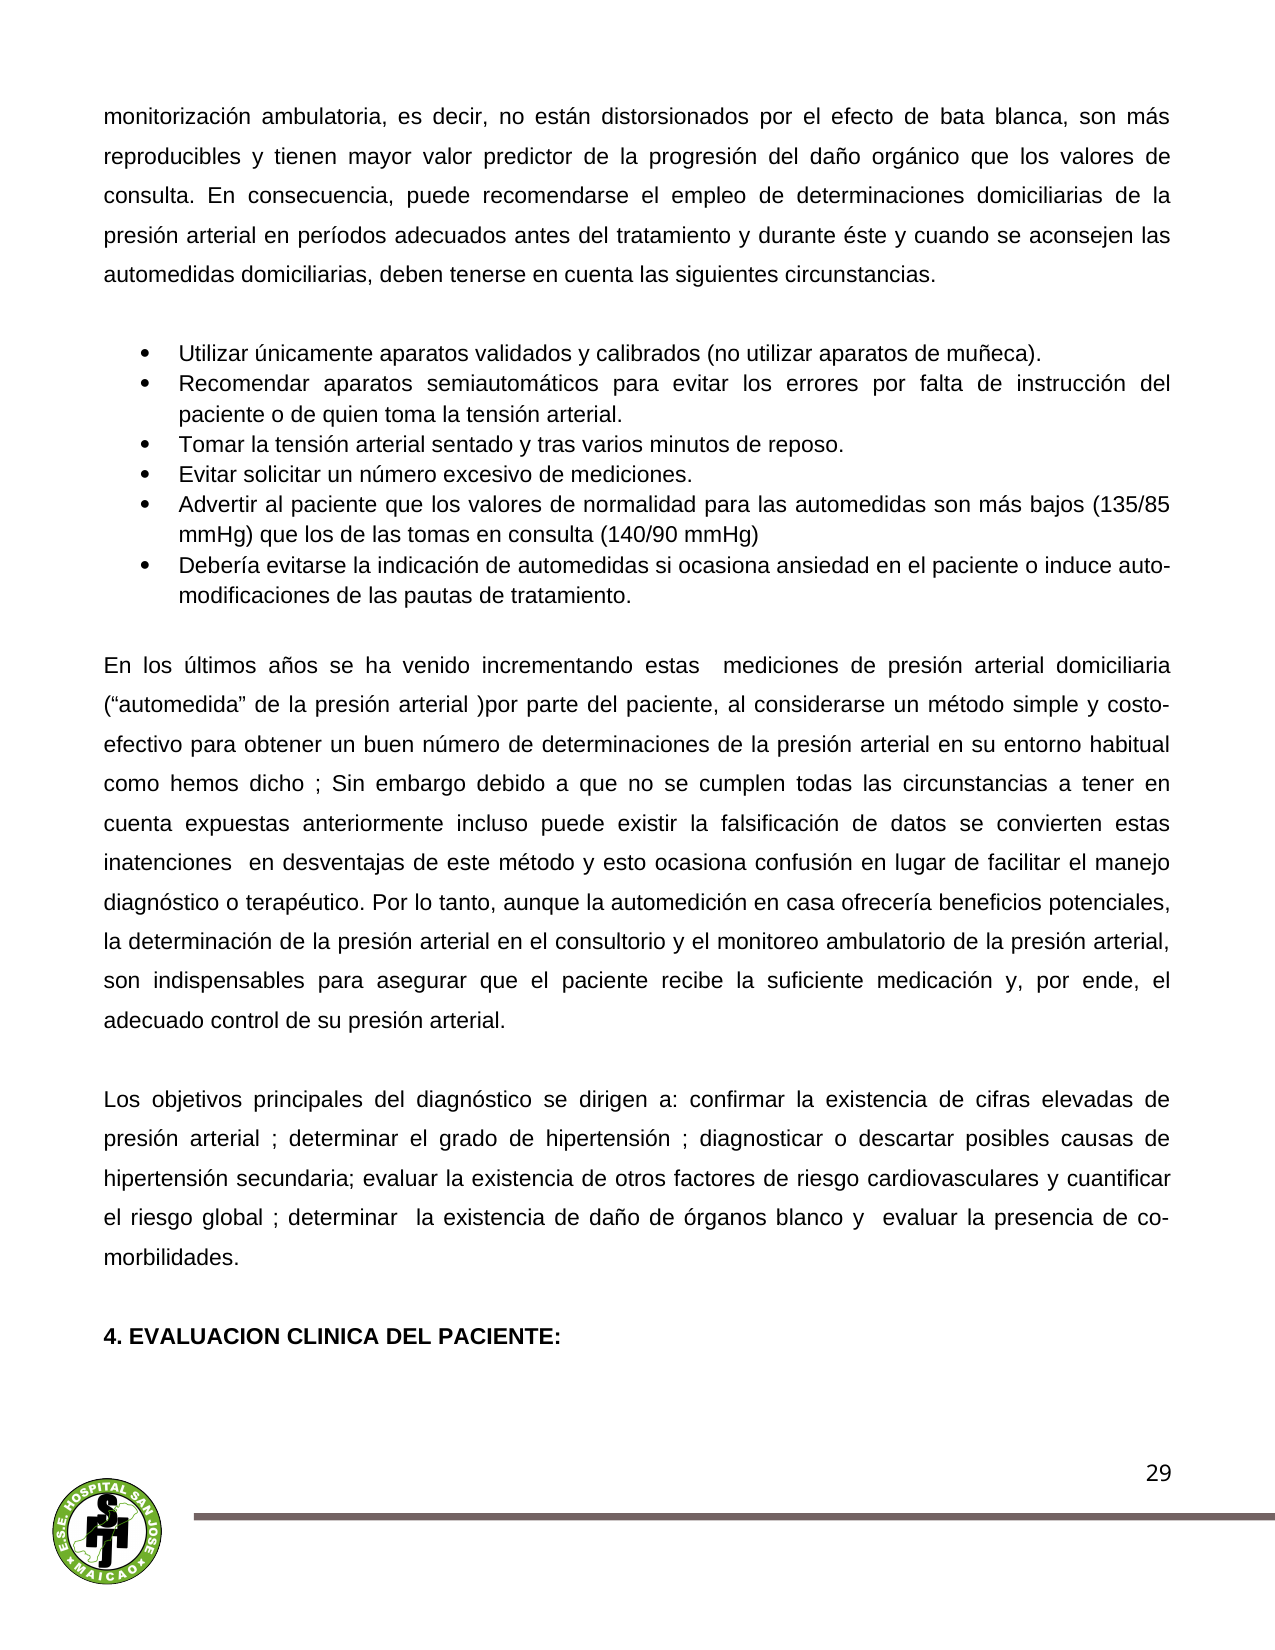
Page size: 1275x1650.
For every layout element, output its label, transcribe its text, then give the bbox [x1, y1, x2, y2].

text 4. EVALUACION CLINICA DEL PACIENTE: [103, 1323, 1172, 1349]
text En los últimos años se ha venido incrementando estas mediciones de presión arterial domiciliaria (“automedida” de la presión arterial )por parte del paciente, al considerarse un método simple y costo-efectivo para obtener un buen número de determinaciones de la presión arterial en su entorno habitual como hemos dicho ; Sin embargo debido a que no se cumplen todas las circunstancias a tener en cuenta expuestas anteriormente incluso puede existir la falsificación de datos se convierten estas inatenciones en desventajas de este método y esto ocasiona confusión en lugar de facilitar el manejo diagnóstico o terapéutico. Por lo tanto, aunque la automedición en casa ofrecería beneficios potenciales, la determinación de la presión arterial en el consultorio y el monitoreo ambulatorio de la presión arterial, son indispensables para asegurar que el paciente recibe la suficiente medicación y, por ende, el adecuado control de su presión arterial. [103, 652, 1172, 1033]
text Los objetivos principales del diagnóstico se dirigen a: confirmar la existencia de cifras elevadas de presión arterial ; determinar el grado de hipertensión ; diagnosticar o descartar posibles causas de hipertensión secundaria; evaluar la existencia de otros factores de riesgo cardiovasculares y cuantificar el riesgo global ; determinar la existencia de daño de órganos blanco y evaluar la presencia de co-morbilidades. [103, 1086, 1172, 1270]
list Advertir al paciente que los valores de normalidad para las automedidas son más bajos (135/85 mmHg) que los de las tomas en consulta (140/90 mmHg) [141, 491, 1172, 548]
picture [52, 1478, 162, 1585]
list Utilizar únicamente aparatos validados y calibrados (no utilizar aparatos de muñeca). [141, 340, 1172, 367]
list Recomendar aparatos semiautomáticos para evitar los errores por falta de instrucción del paciente o de quien toma la tensión arterial. [141, 370, 1172, 427]
list Debería evitarse la indicación de automedidas si ocasiona ansiedad en el paciente o induce auto-modificaciones de las pautas de tratamiento. [141, 552, 1172, 608]
list Evitar solicitar un número excesivo de mediciones. [141, 461, 1172, 487]
list Tomar la tensión arterial sentado y tras varios minutos de reposo. [141, 431, 1172, 457]
